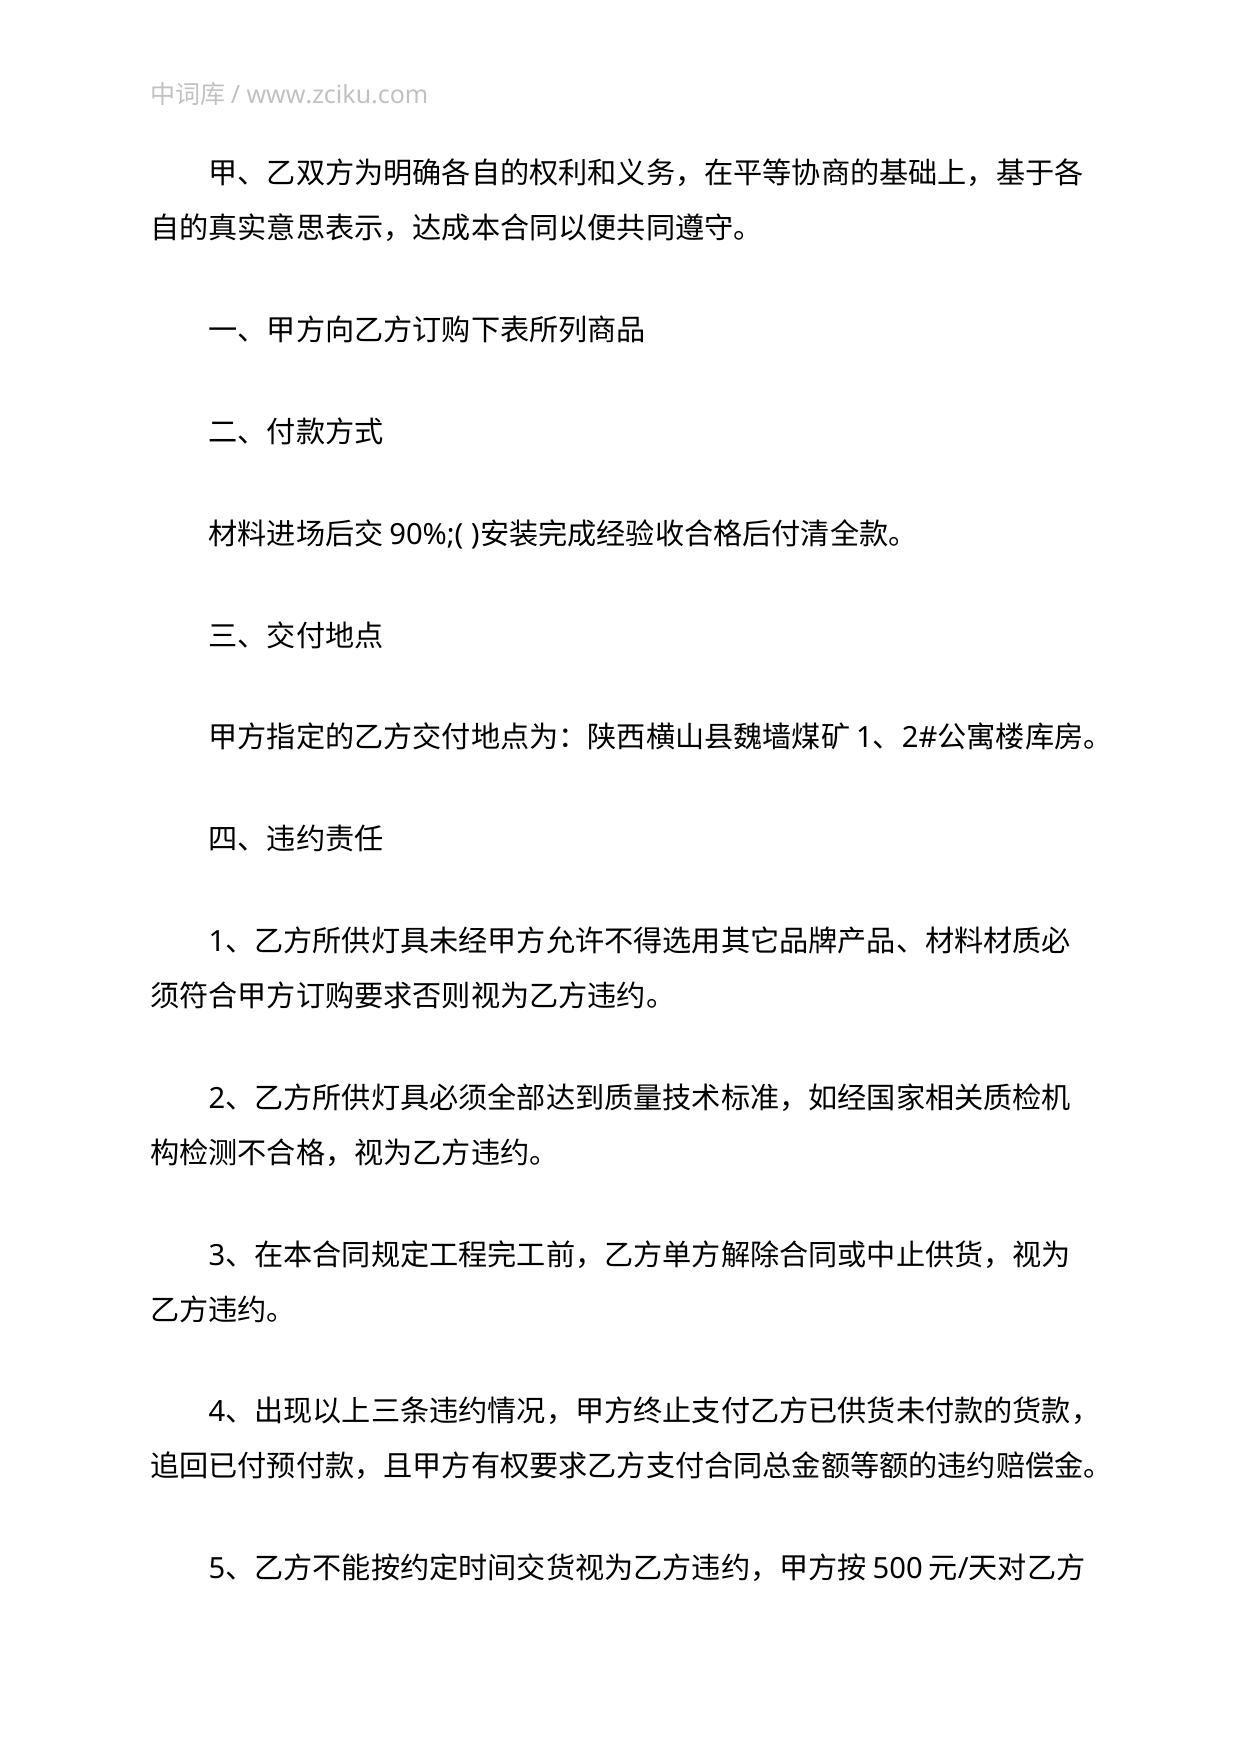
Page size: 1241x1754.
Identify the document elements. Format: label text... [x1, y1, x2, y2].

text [150, 1545, 1090, 1587]
text 4、出现以上三条违约情况，甲方终止支付乙方已供货未付款的货款，追回已付预付款，且甲方有权要求乙方支付合同总金额等额的违约赔偿金。 [150, 1388, 1090, 1485]
text 甲方指定的乙方交付地点为：陕西横山县魏墙煤矿1、2#公寓楼库房。 [150, 714, 1090, 756]
text 材料进场后交90%;( )安装完成经验收合格后付清全款。 [150, 510, 1090, 553]
text 三、交付地点 [150, 612, 1090, 654]
text 1、乙方所供灯具未经甲方允许不得选用其它品牌产品、材料材质必须符合甲方订购要求否则视为乙方违约。 [150, 918, 1090, 1015]
text 甲、乙双方为明确各自的权利和义务，在平等协商的基础上，基于各自的真实意思表示，达成本合同以便共同遵守。 [150, 150, 1090, 247]
text 一、甲方向乙方订购下表所列商品 [150, 307, 1090, 349]
text 3、在本合同规定工程完工前，乙方单方解除合同或中止供货，视为乙方违约。 [150, 1231, 1090, 1328]
text 二、付款方式 [150, 408, 1090, 451]
text 2、乙方所供灯具必须全部达到质量技术标准，如经国家相关质检机构检测不合格，视为乙方违约。 [150, 1074, 1090, 1172]
text 四、违约责任 [150, 816, 1090, 858]
